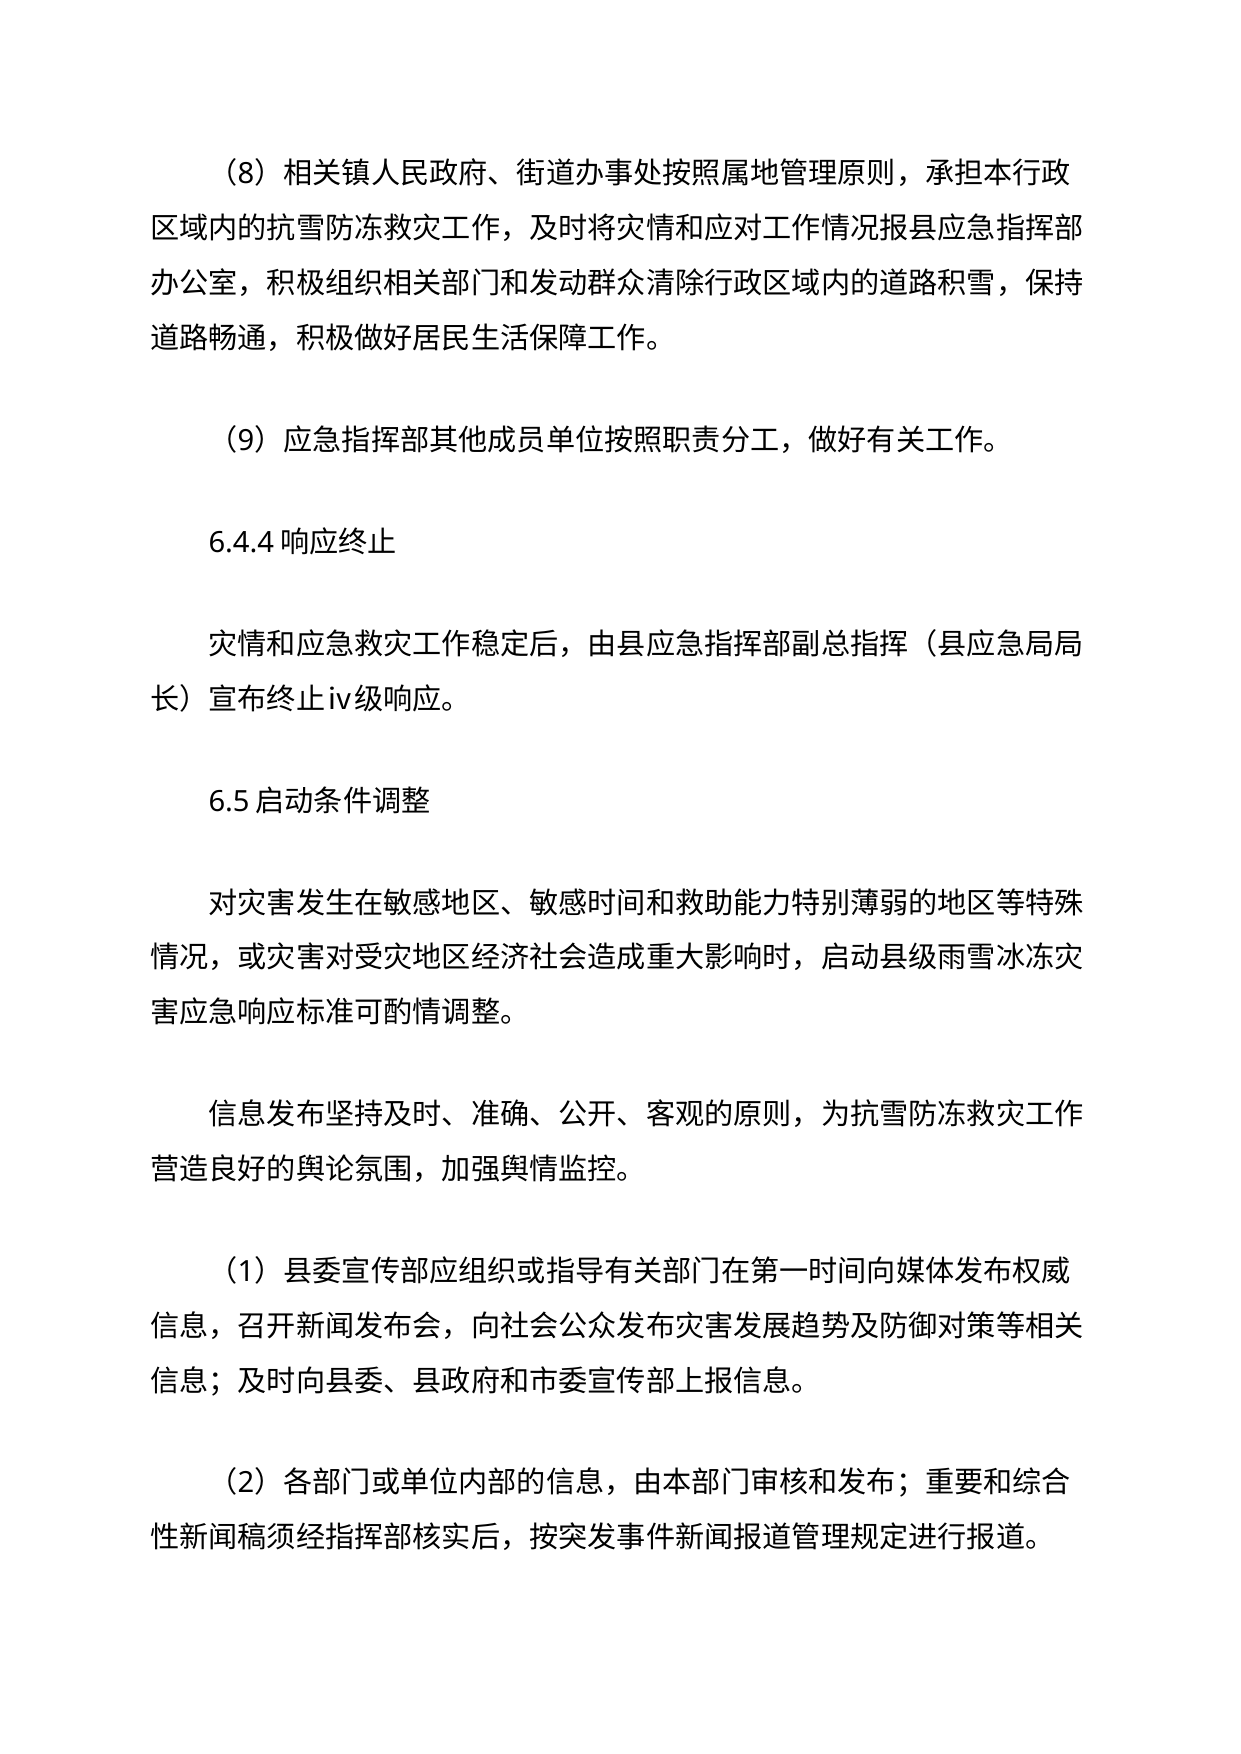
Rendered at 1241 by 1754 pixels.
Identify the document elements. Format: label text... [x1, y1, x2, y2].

text （2）各部门或单位内部的信息，由本部门审核和发布；重要和综合性新闻稿须经指挥部核实后，按突发事件新闻报道管理规定进行报道。 [150, 1459, 1090, 1556]
text 对灾害发生在敏感地区、敏感时间和救助能力特别薄弱的地区等特殊情况，或灾害对受灾地区经济社会造成重大影响时，启动县级雨雪冰冻灾害应急响应标准可酌情调整。 [150, 879, 1090, 1031]
text （8）相关镇人民政府、街道办事处按照属地管理原则，承担本行政区域内的抗雪防冻救灾工作，及时将灾情和应对工作情况报县应急指挥部办公室，积极组织相关部门和发动群众清除行政区域内的道路积雪，保持道路畅通，积极做好居民生活保障工作。 [150, 150, 1090, 357]
text 信息发布坚持及时、准确、公开、客观的原则，为抗雪防冻救灾工作营造良好的舆论氛围，加强舆情监控。 [150, 1091, 1090, 1188]
text （1）县委宣传部应组织或指导有关部门在第一时间向媒体发布权威信息，召开新闻发布会，向社会公众发布灾害发展趋势及防御对策等相关信息；及时向县委、县政府和市委宣传部上报信息。 [150, 1247, 1090, 1399]
text 6.4.4响应终止 [150, 518, 1090, 561]
text 灾情和应急救灾工作稳定后，由县应急指挥部副总指挥（县应急局局长）宣布终止ⅳ级响应。 [150, 621, 1090, 718]
text 6.5启动条件调整 [150, 777, 1090, 819]
text （9）应急指挥部其他成员单位按照职责分工，做好有关工作。 [150, 417, 1090, 459]
